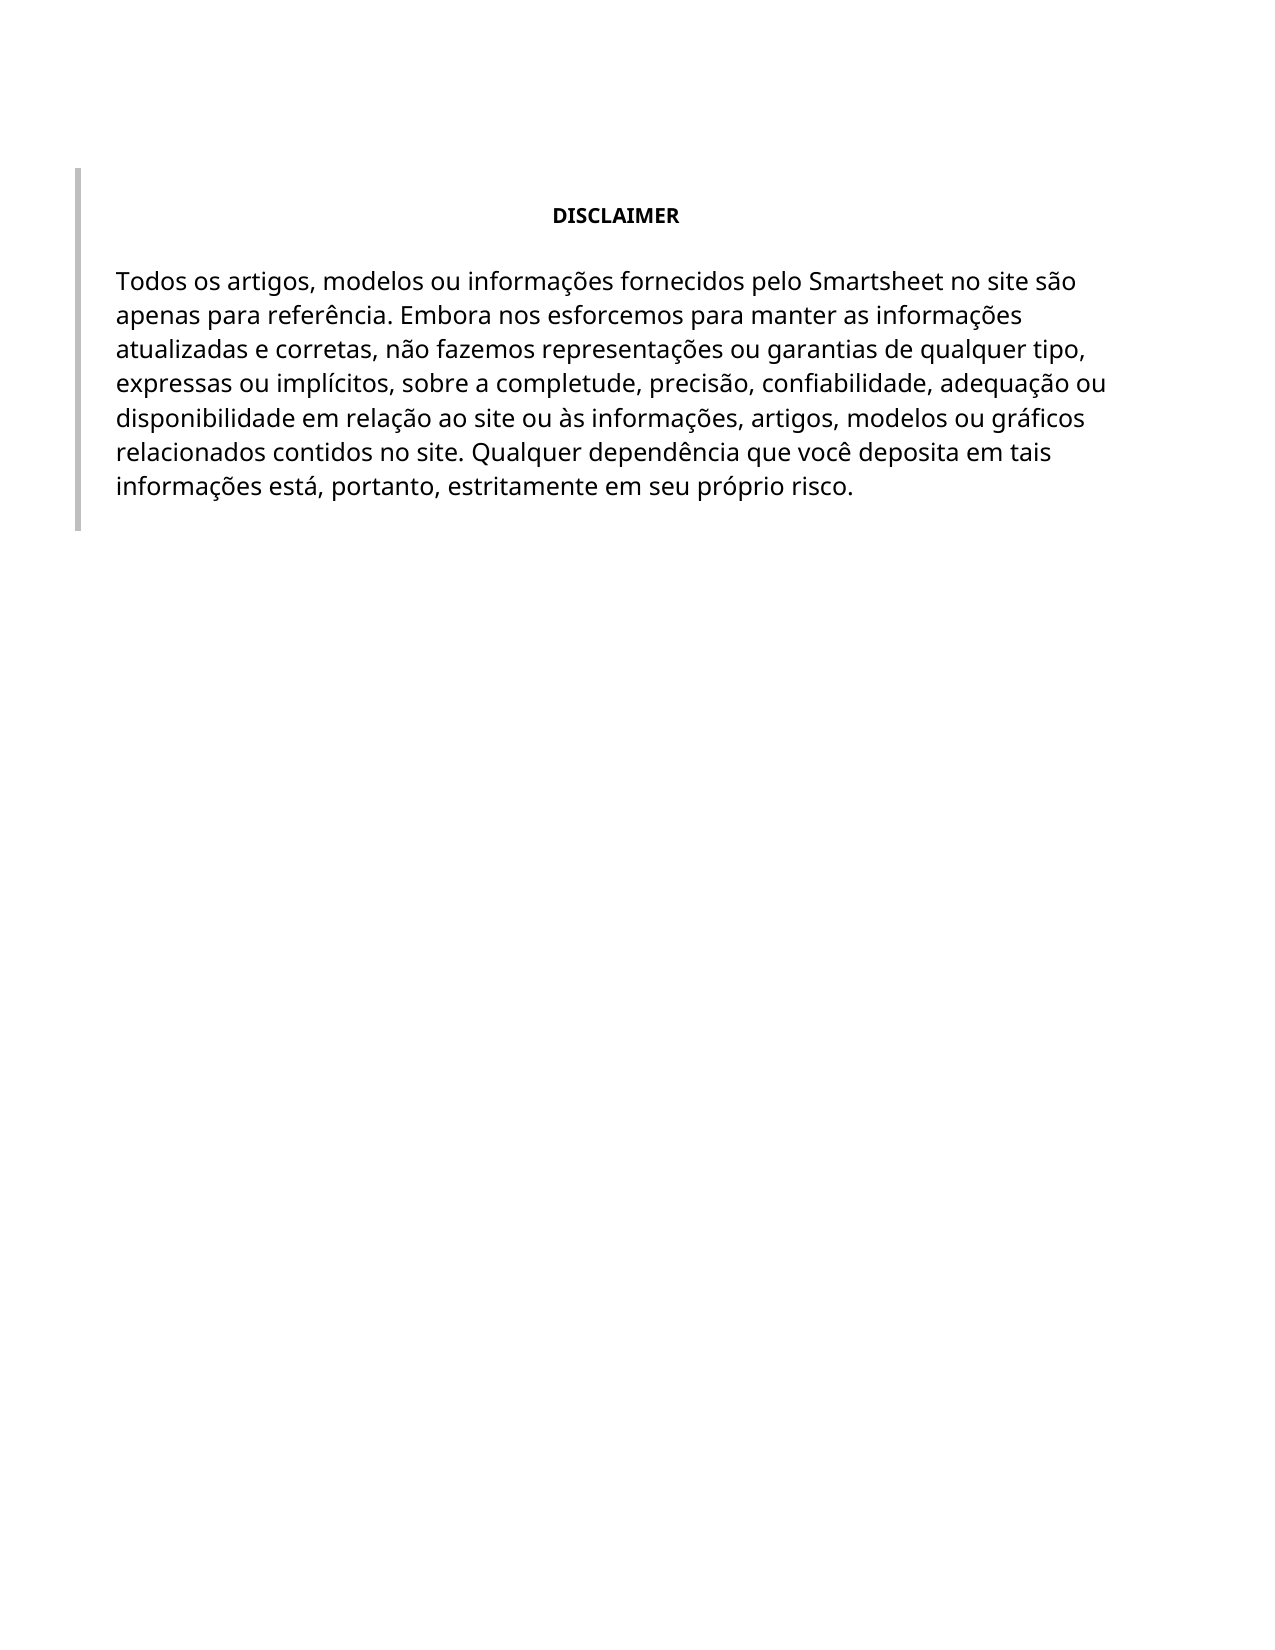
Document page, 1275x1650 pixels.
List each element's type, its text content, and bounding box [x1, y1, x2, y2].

table_header DISCLAIMER Todos os artigos, modelos ou informações fornecidos pelo Smartsheet no site são apenas para referência. Embora nos esforcemos para manter as informações atualizadas e corretas, não fazemos representações ou garantias de qualquer tipo, expressas ou implícitos, sobre a completude, precisão, confiabilidade, adequação ou disponibilidade em relação ao site ou às informações, artigos, modelos ou gráficos relacionados contidos no site. Qualquer dependência que você deposita em tais informações está, portanto, estritamente em seu próprio risco. [81, 168, 1128, 531]
